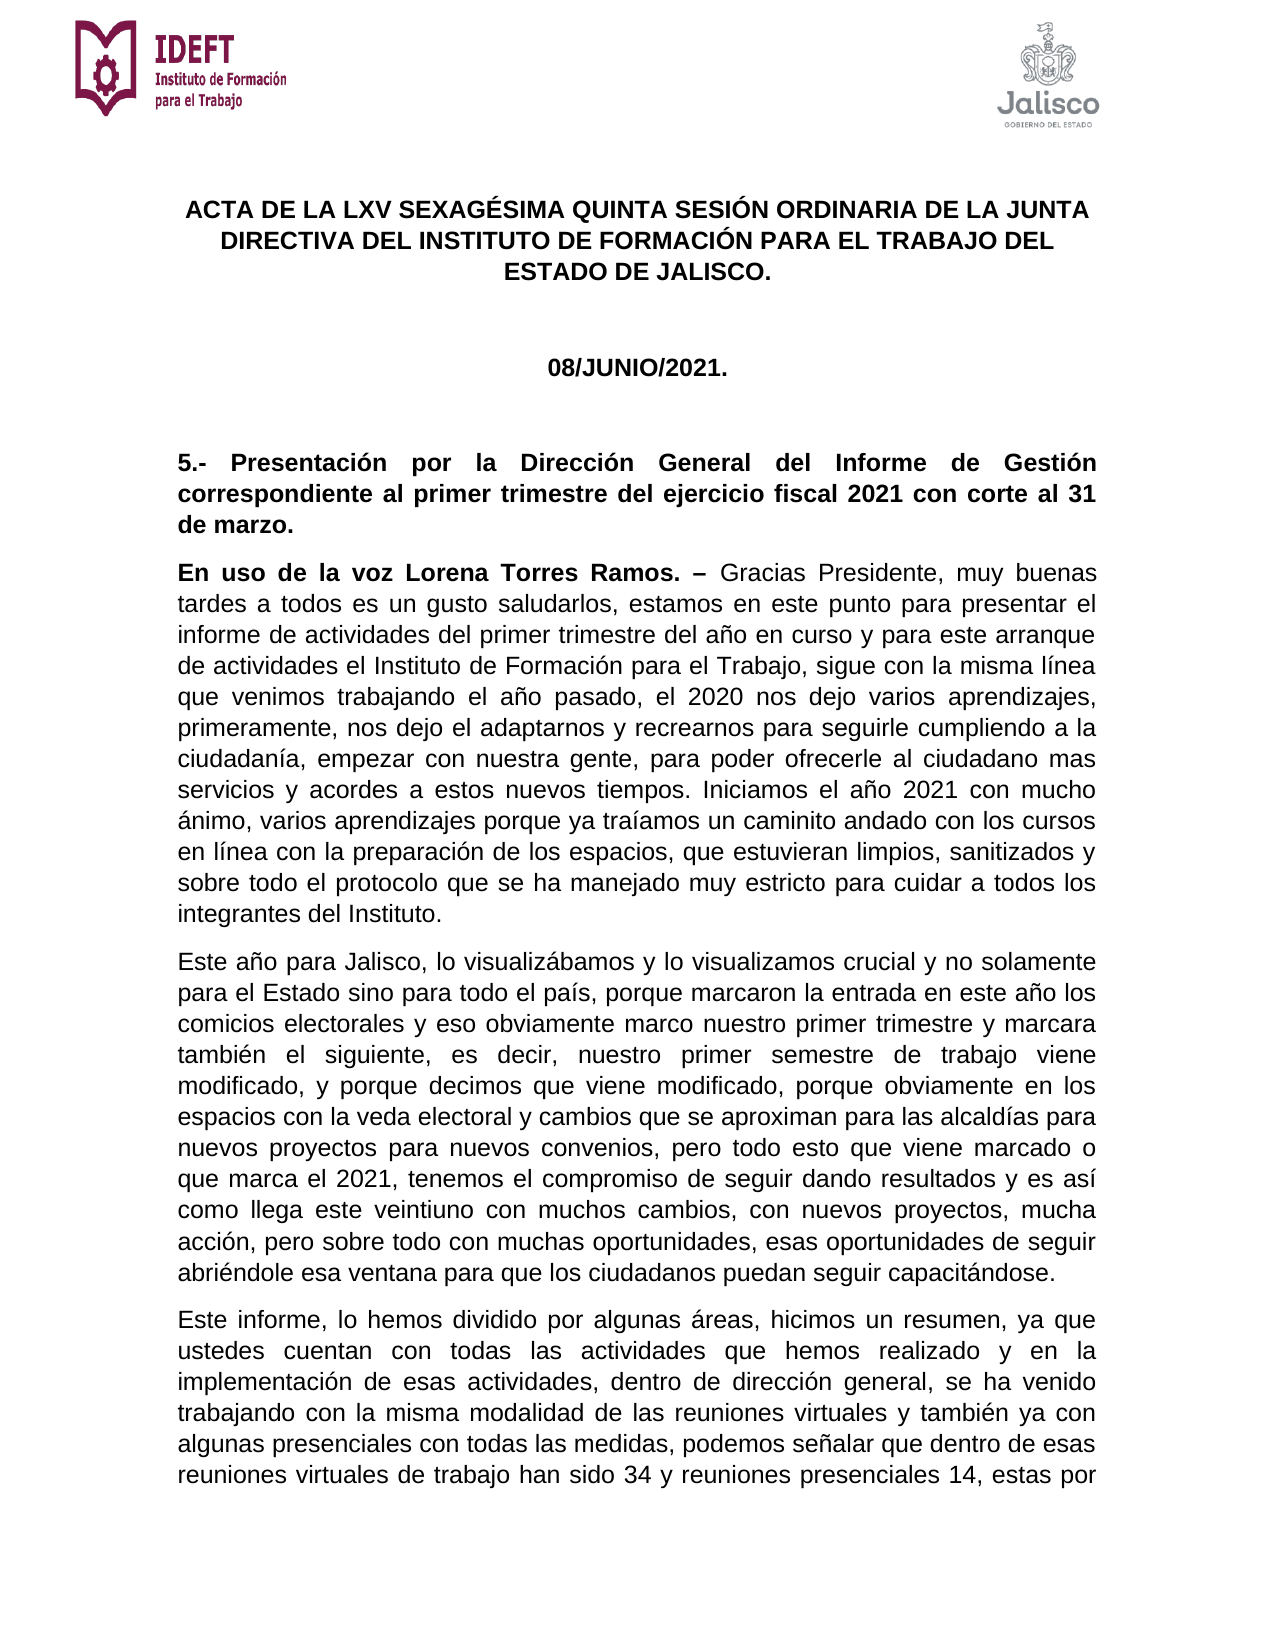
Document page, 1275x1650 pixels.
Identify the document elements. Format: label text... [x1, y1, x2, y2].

picture [71, 14, 287, 118]
text 5.- Presentación por la Dirección General del Informe de Gestión correspondiente al primer trimestre del ejercicio fiscal 2021 con corte al 31 de marzo. [177, 448, 1098, 539]
text En uso de la voz Lorena Torres Ramos. – Gracias Presidente, muy buenas tardes a todos es un gusto saludarlos, estamos en este punto para presentar el informe de actividades del primer trimestre del año en curso y para este arranque de actividades el Instituto de Formación para el Trabajo, sigue con la misma línea que venimos trabajando el año pasado, el 2020 nos dejo varios aprendizajes, primeramente, nos dejo el adaptarnos y recrearnos para seguirle cumpliendo a la ciudadanía, empezar con nuestra gente, para poder ofrecerle al ciudadano mas servicios y acordes a estos nuevos tiempos. Iniciamos el año 2021 con mucho ánimo, varios aprendizajes porque ya traíamos un caminito andado con los cursos en línea con la preparación de los espacios, que estuvieran limpios, sanitizados y sobre todo el protocolo que se ha manejado muy estricto para cuidar a todos los integrantes del Instituto. [177, 558, 1098, 928]
text ACTA DE LA LXV SEXAGÉSIMA QUINTA SESIÓN ORDINARIA DE LA JUNTA DIRECTIVA DEL INSTITUTO DE FORMACIÓN PARA EL TRABAJO DEL ESTADO DE JALISCO. [177, 195, 1098, 286]
text 08/JUNIO/2021. [177, 353, 1098, 382]
picture [986, 11, 1113, 138]
text Este año para Jalisco, lo visualizábamos y lo visualizamos crucial y no solamente para el Estado sino para todo el país, porque marcaron la entrada en este año los comicios electorales y eso obviamente marco nuestro primer trimestre y marcara también el siguiente, es decir, nuestro primer semestre de trabajo viene modificado, y porque decimos que viene modificado, porque obviamente en los espacios con la veda electoral y cambios que se aproximan para las alcaldías para nuevos proyectos para nuevos convenios, pero todo esto que viene marcado o que marca el 2021, tenemos el compromiso de seguir dando resultados y es así como llega este veintiuno con muchos cambios, con nuevos proyectos, mucha acción, pero sobre todo con muchas oportunidades, esas oportunidades de seguir abriéndole esa ventana para que los ciudadanos puedan seguir capacitándose. [177, 947, 1098, 1286]
